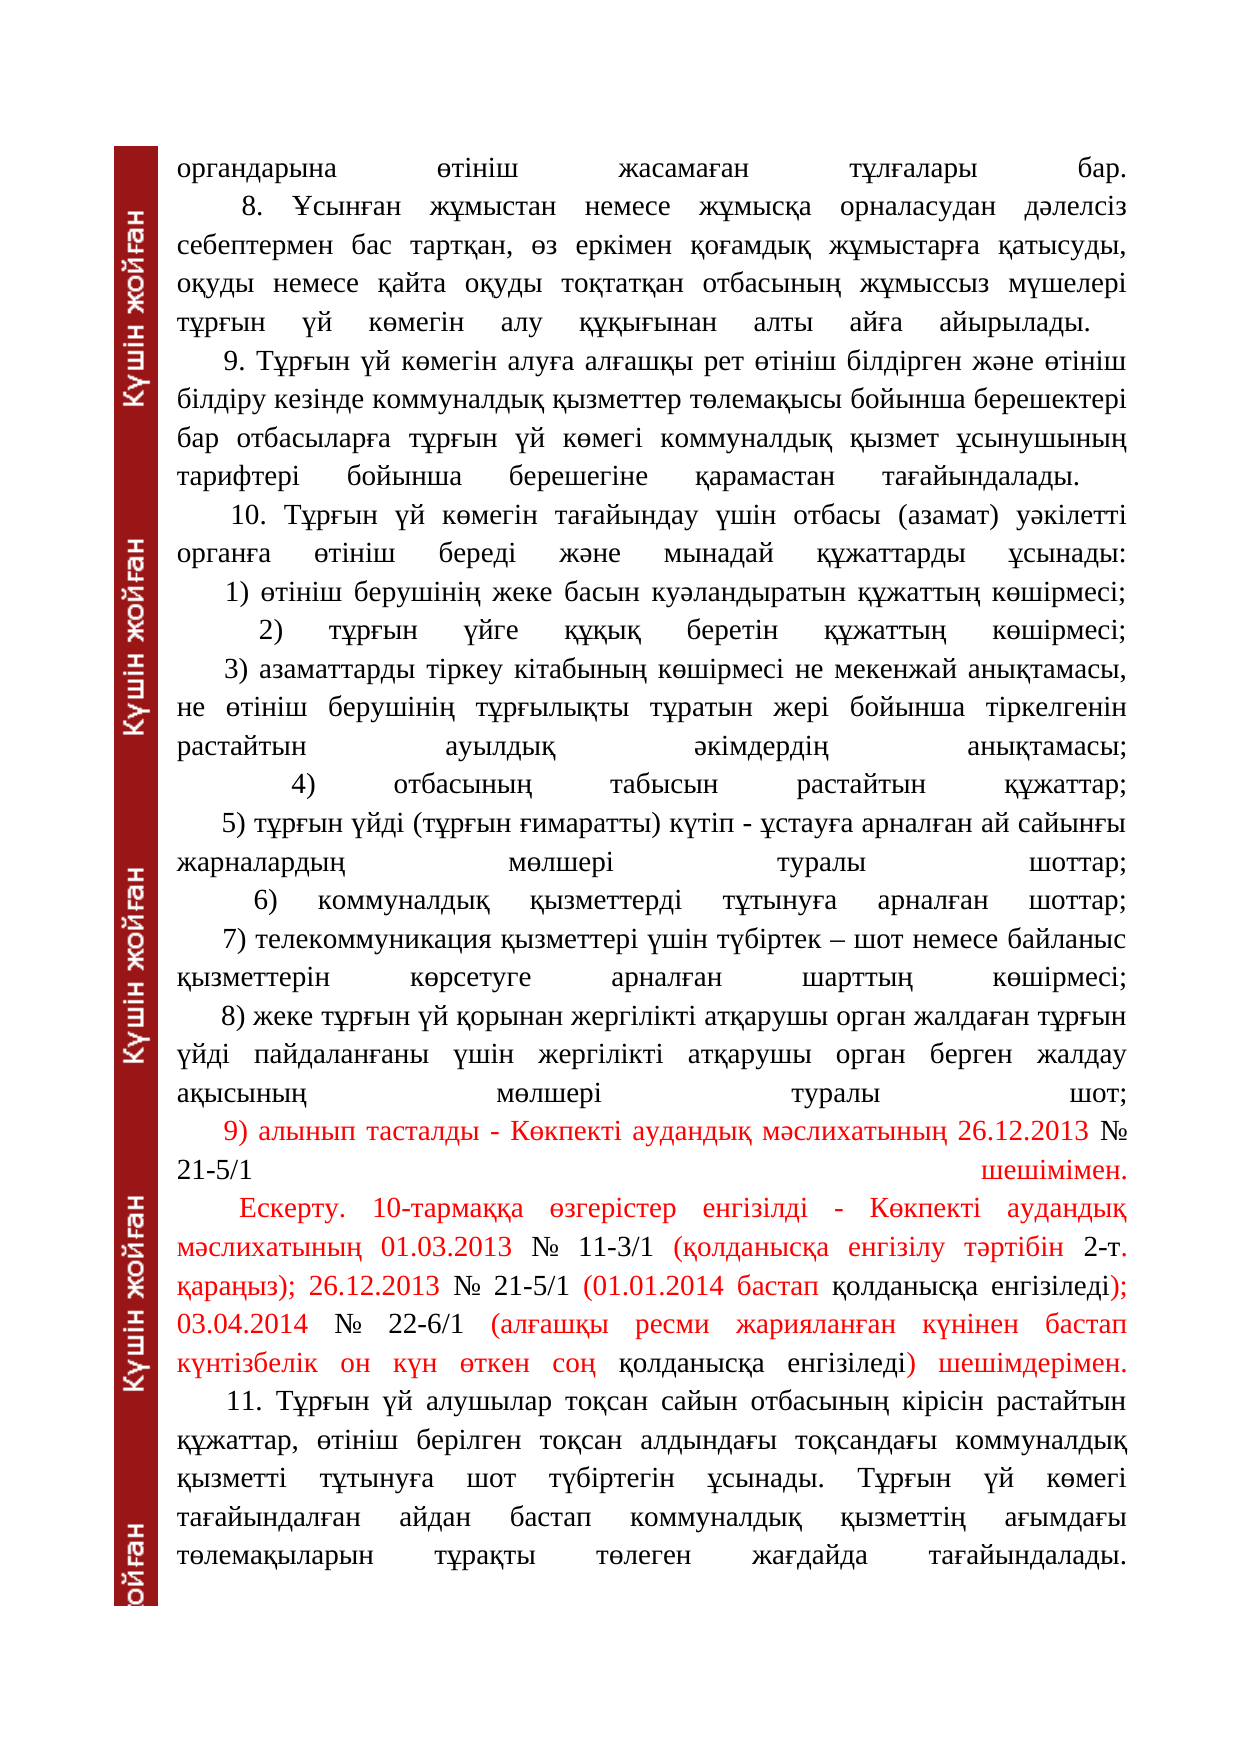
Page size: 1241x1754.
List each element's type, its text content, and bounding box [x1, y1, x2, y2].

picture [114, 146, 158, 150]
picture [114, 1571, 158, 1606]
